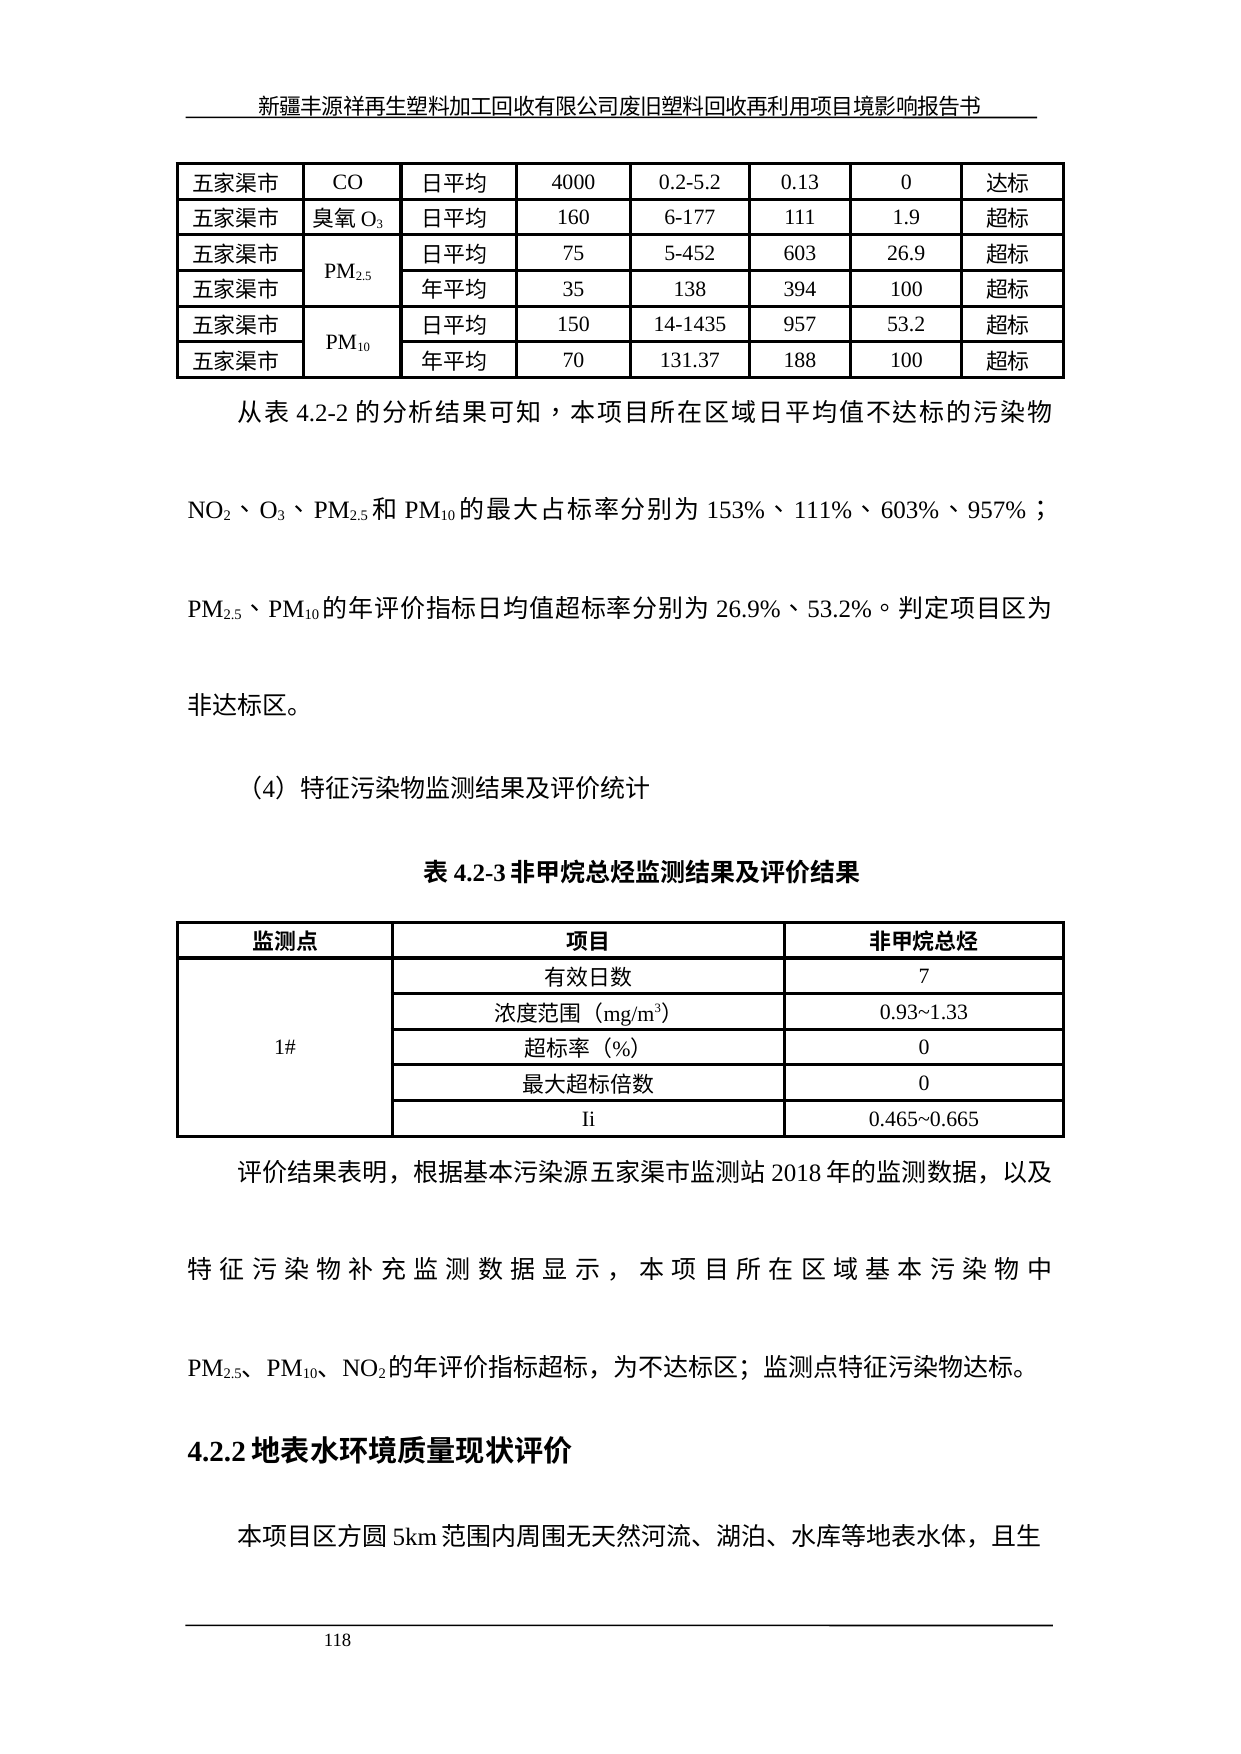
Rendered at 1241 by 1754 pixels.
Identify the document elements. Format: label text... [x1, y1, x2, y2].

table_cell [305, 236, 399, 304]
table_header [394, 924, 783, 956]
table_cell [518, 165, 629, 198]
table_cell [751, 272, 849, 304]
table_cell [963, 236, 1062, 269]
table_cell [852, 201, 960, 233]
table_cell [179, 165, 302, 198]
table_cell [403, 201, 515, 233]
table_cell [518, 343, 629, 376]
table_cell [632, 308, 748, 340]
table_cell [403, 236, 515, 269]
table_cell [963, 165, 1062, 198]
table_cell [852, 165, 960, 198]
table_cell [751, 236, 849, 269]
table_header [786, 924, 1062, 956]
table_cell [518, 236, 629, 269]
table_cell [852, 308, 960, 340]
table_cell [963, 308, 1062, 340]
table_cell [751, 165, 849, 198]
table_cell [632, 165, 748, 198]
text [187, 1502, 1053, 1567]
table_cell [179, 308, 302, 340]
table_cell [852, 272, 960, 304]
text 4.2.2地表水环境质量现状评价 [187, 1416, 1053, 1481]
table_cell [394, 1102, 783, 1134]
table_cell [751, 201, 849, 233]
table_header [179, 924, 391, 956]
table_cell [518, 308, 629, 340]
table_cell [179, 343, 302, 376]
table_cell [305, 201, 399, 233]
text （4）特征污染物监测结果及评价统计 [187, 754, 1053, 819]
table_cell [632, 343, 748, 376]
text 从表4.2-2的分析结果可知，本项目所在区域日平均值不达标的污染物NO2、O3、PM2.5和PM10的最大占标率分别为153%、111%、603%、957%；PM2.5、PM10的年评价指标日均值超标率分别为26.9%、53.2%。判定项目区为非达标区。 [187, 379, 1053, 736]
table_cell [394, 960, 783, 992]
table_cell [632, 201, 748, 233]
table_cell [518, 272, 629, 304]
text 表4.2-3非甲烷总烃监测结果及评价结果 [187, 838, 1053, 903]
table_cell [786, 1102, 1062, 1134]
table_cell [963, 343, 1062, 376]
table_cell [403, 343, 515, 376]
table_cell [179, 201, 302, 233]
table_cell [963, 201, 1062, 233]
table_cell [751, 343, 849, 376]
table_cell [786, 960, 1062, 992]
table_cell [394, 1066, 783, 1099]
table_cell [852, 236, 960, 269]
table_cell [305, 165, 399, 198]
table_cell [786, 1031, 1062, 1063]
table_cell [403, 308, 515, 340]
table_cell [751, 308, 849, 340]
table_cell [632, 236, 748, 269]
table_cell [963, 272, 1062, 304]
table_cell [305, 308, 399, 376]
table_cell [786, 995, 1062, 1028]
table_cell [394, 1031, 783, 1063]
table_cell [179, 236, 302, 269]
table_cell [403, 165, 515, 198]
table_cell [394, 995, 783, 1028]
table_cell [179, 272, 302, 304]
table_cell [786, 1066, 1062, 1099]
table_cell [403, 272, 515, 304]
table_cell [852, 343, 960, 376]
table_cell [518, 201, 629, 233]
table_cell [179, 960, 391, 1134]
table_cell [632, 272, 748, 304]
text 评价结果表明，根据基本污染源五家渠市监测站2018年的监测数据，以及特征污染物补充监测数据显示，本项目所在区域基本污染物中PM2.5、PM10、NO2的年评价指标超标，为不达标区；监测点特征污染物达标。 [187, 1138, 1053, 1398]
